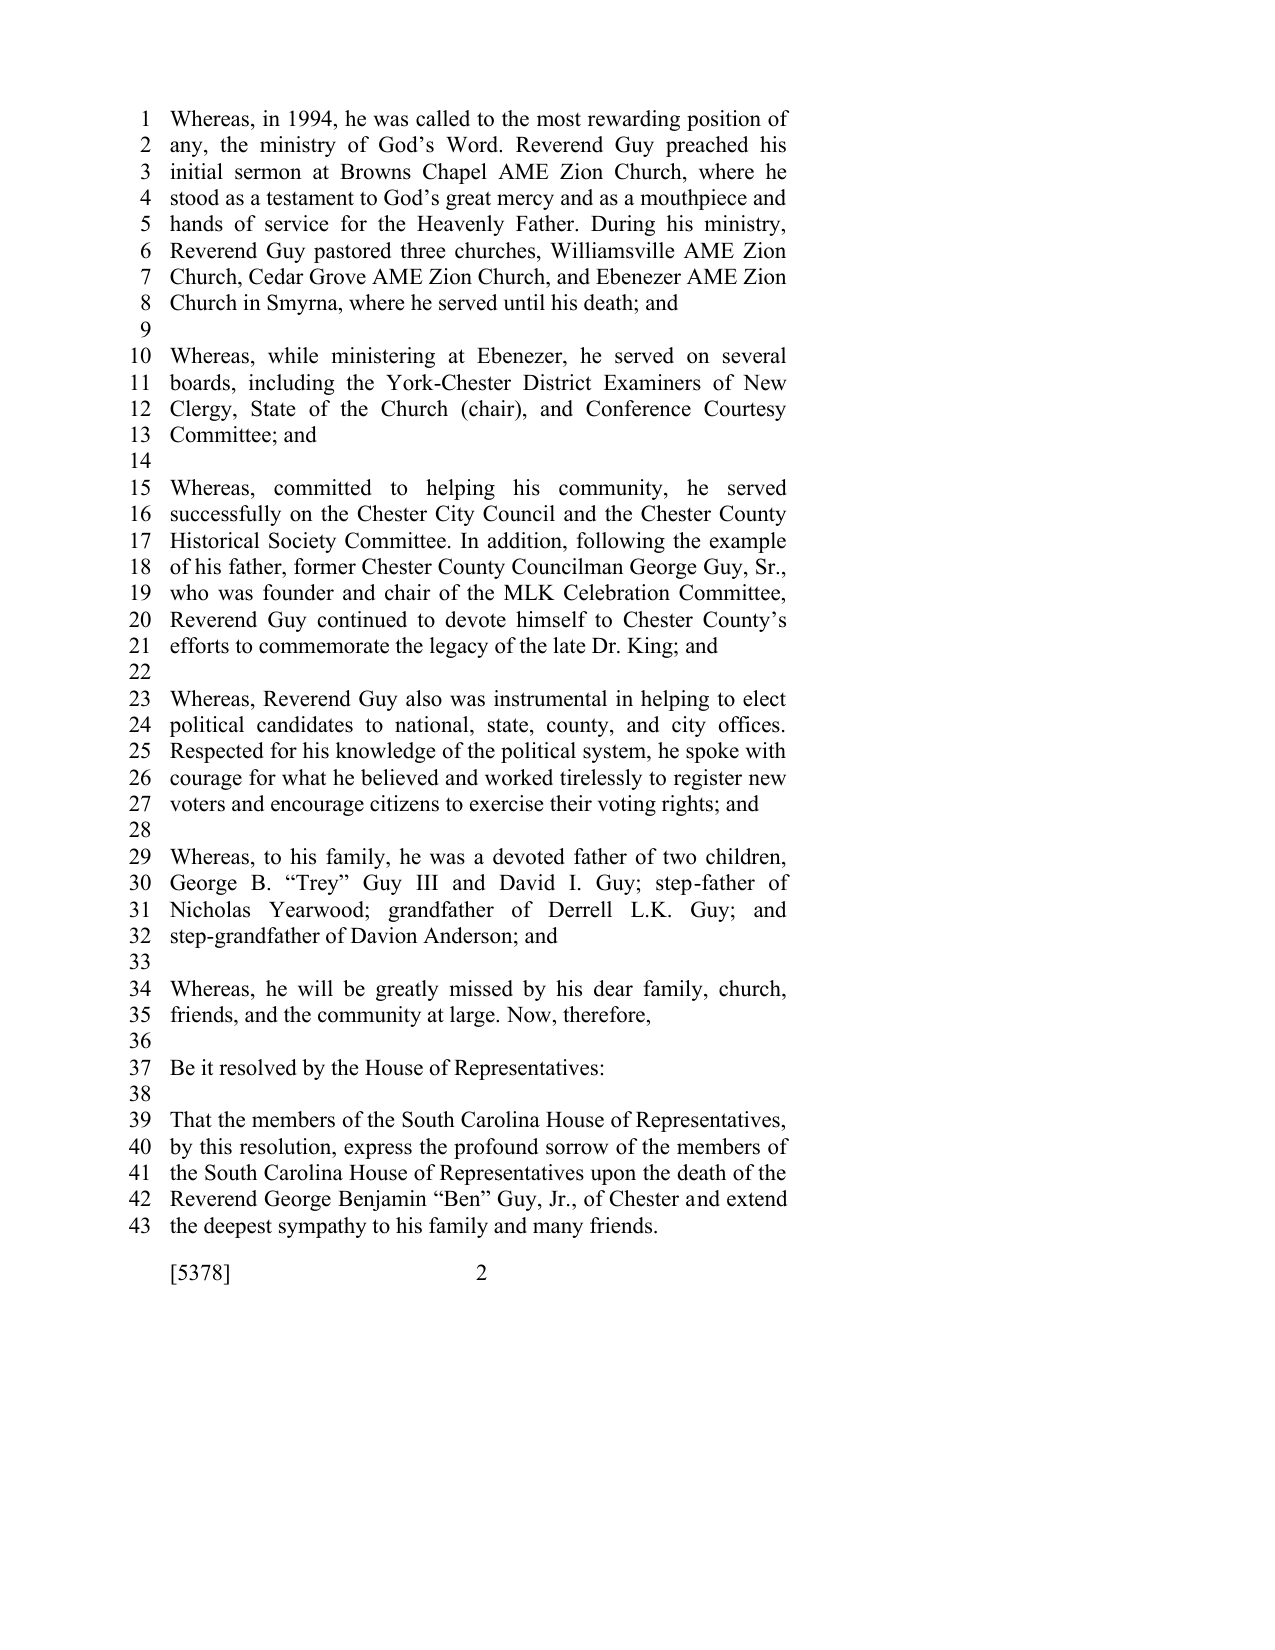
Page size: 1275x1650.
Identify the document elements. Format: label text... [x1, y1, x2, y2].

text Be it resolved by the House of Representatives: [169, 1054, 787, 1080]
text Whereas, to his family, he was a devoted father of two children, George B. “Trey” Guy III and David I. Guy; step-father of Nicholas Yearwood; grandfather of Derrell L.K. Guy; and step-grandfather of Davion Anderson; and [169, 843, 787, 948]
text Whereas, he will be greatly missed by his dear family, church, friends, and the community at large. Now, therefore, [169, 975, 787, 1027]
text Whereas, while ministering at Ebenezer, he served on several boards, including the York-Chester District Examiners of New Clergy, State of the Church (chair), and Conference Courtesy Committee; and [169, 342, 787, 448]
text Whereas, Reverend Guy also was instrumental in helping to elect political candidates to national, state, county, and city offices. Respected for his knowledge of the political system, he spoke with courage for what he believed and worked tirelessly to register new voters and encourage citizens to exercise their voting rights; and [169, 685, 787, 817]
text Whereas, in 1994, he was called to the most rewarding position of any, the ministry of God’s Word. Reverend Guy preached his initial sermon at Browns Chapel AME Zion Church, where he stood as a testament to God’s great mercy and as a mouthpiece and hands of service for the Heavenly Father. During his ministry, Reverend Guy pastored three churches, Williamsville AME Zion Church, Cedar Grove AME Zion Church, and Ebenezer AME Zion Church in Smyrna, where he served until his death; and [169, 105, 787, 316]
text Whereas, committed to helping his community, he served successfully on the Chester City Council and the Chester County Historical Society Committee. In addition, following the example of his father, former Chester County Councilman George Guy, Sr., who was founder and chair of the MLK Celebration Committee, Reverend Guy continued to devote himself to Chester County’s efforts to commemorate the legacy of the late Dr. King; and [169, 474, 787, 658]
text That the members of the South Carolina House of Representatives, by this resolution, express the profound sorrow of the members of the South Carolina House of Representatives upon the death of the Reverend George Benjamin “Ben” Guy, Jr., of Chester and extend the deepest sympathy to his family and many friends. [169, 1106, 787, 1238]
